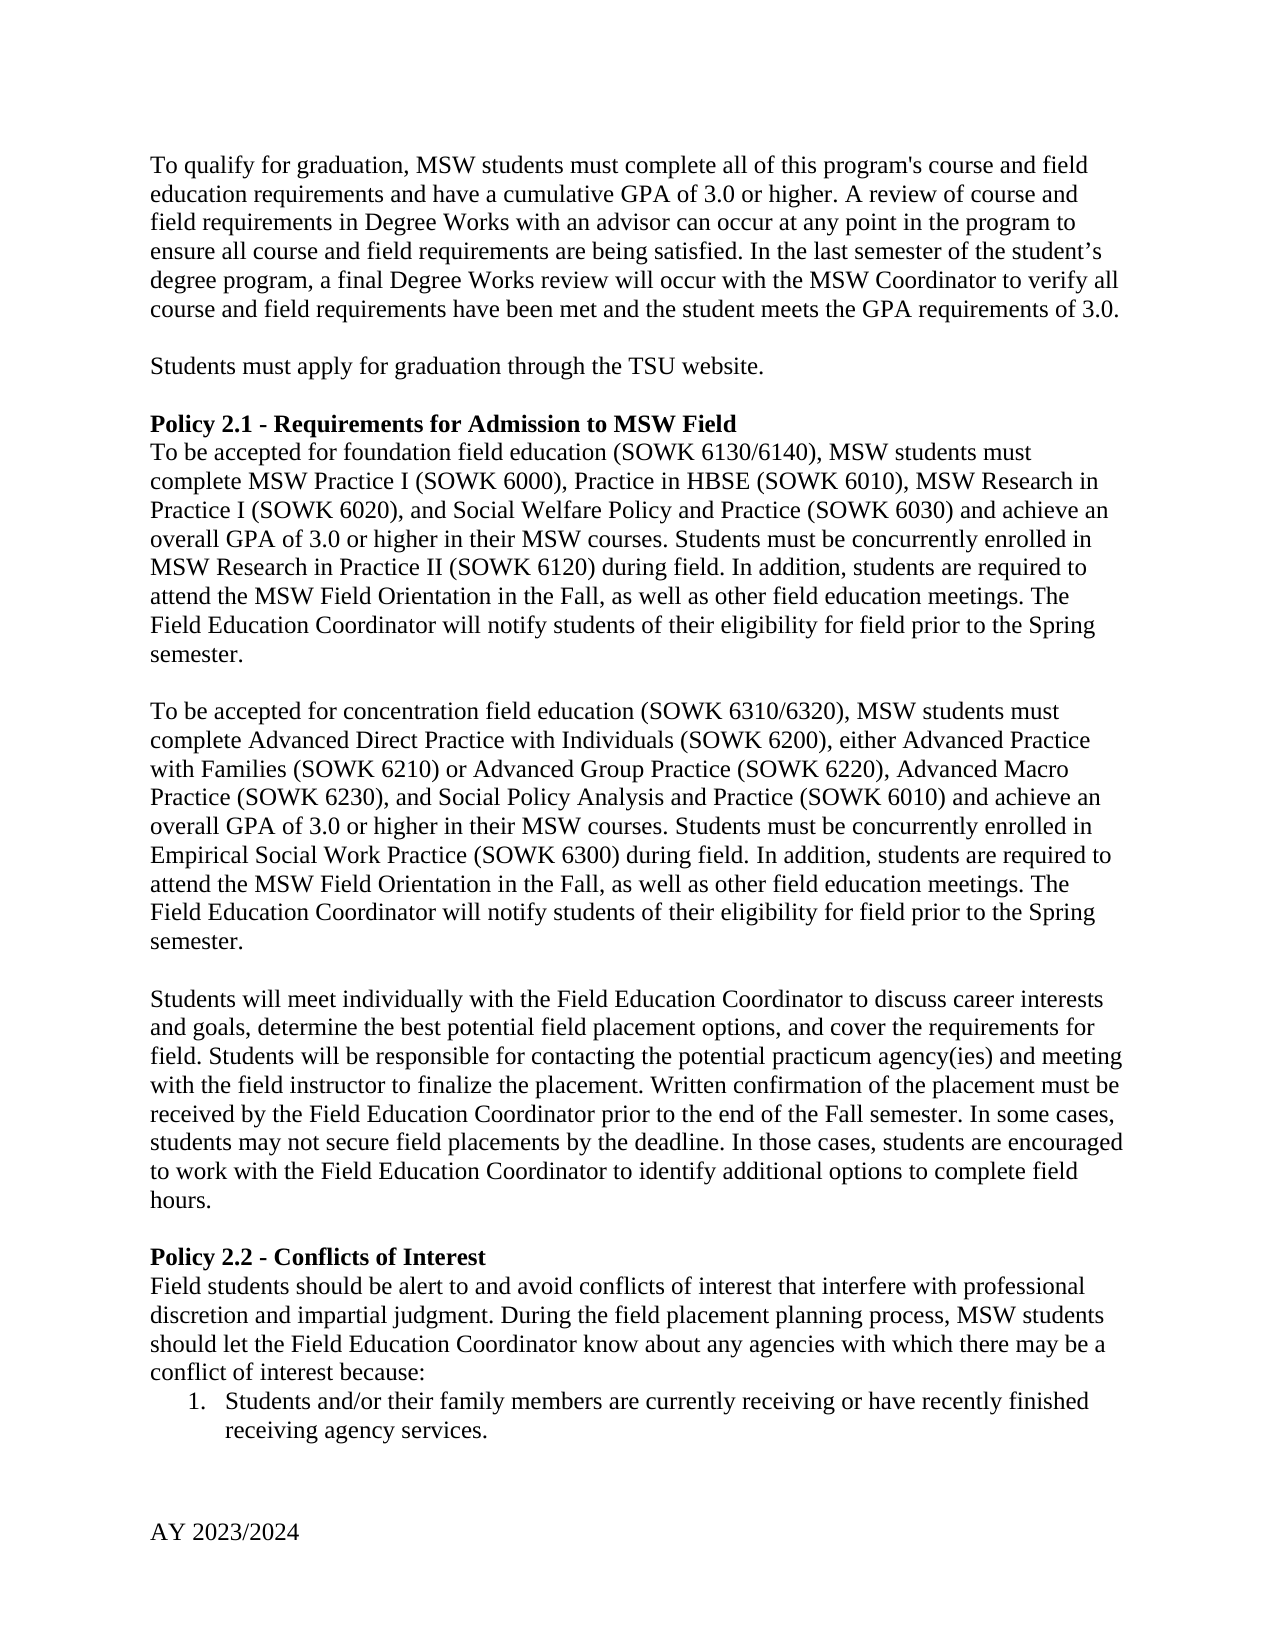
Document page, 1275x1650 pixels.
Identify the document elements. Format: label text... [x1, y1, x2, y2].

list Students and/or their family members are currently receiving or have recently finished receiving agency services. [187, 1386, 1125, 1444]
text Students will meet individually with the Field Education Coordinator to discuss career interests and goals, determine the best potential field placement options, and cover the requirements for field. Students will be responsible for contacting the potential practicum agency(ies) and meeting with the field instructor to finalize the placement. Written confirmation of the placement must be received by the Field Education Coordinator prior to the end of the Fall semester. In some cases, students may not secure field placements by the deadline. In those cases, students are encouraged to work with the Field Education Coordinator to identify additional options to complete field hours. [150, 984, 1125, 1214]
text Policy 2.2 - Conflicts of Interest [150, 1242, 1125, 1271]
text Students must apply for graduation through the TSU website. [150, 351, 1125, 380]
text To qualify for graduation, MSW students must complete all of this program's course and field education requirements and have a cumulative GPA of 3.0 or higher. A review of course and field requirements in Degree Works with an advisor can occur at any point in the program to ensure all course and field requirements are being satisfied. In the last semester of the student’s degree program, a final Degree Works review will occur with the MSW Coordinator to verify all course and field requirements have been met and the student meets the GPA requirements of 3.0. [150, 150, 1125, 322]
text To be accepted for foundation field education (SOWK 6130/6140), MSW students must complete MSW Practice I (SOWK 6000), Practice in HBSE (SOWK 6010), MSW Research in Practice I (SOWK 6020), and Social Welfare Policy and Practice (SOWK 6030) and achieve an overall GPA of 3.0 or higher in their MSW courses. Students must be concurrently enrolled in MSW Research in Practice II (SOWK 6120) during field. In addition, students are required to attend the MSW Field Orientation in the Fall, as well as other field education meetings. The Field Education Coordinator will notify students of their eligibility for field prior to the Spring semester. [150, 437, 1125, 667]
text Policy 2.1 - Requirements for Admission to MSW Field [150, 409, 1125, 437]
text To be accepted for concentration field education (SOWK 6310/6320), MSW students must complete Advanced Direct Practice with Individuals (SOWK 6200), either Advanced Practice with Families (SOWK 6210) or Advanced Group Practice (SOWK 6220), Advanced Macro Practice (SOWK 6230), and Social Policy Analysis and Practice (SOWK 6010) and achieve an overall GPA of 3.0 or higher in their MSW courses. Students must be concurrently enrolled in Empirical Social Work Practice (SOWK 6300) during field. In addition, students are required to attend the MSW Field Orientation in the Fall, as well as other field education meetings. The Field Education Coordinator will notify students of their eligibility for field prior to the Spring semester. [150, 696, 1125, 955]
text Field students should be alert to and avoid conflicts of interest that interfere with professional discretion and impartial judgment. During the field placement planning process, MSW students should let the Field Education Coordinator know about any agencies with which there may be a conflict of interest because: [150, 1271, 1125, 1386]
